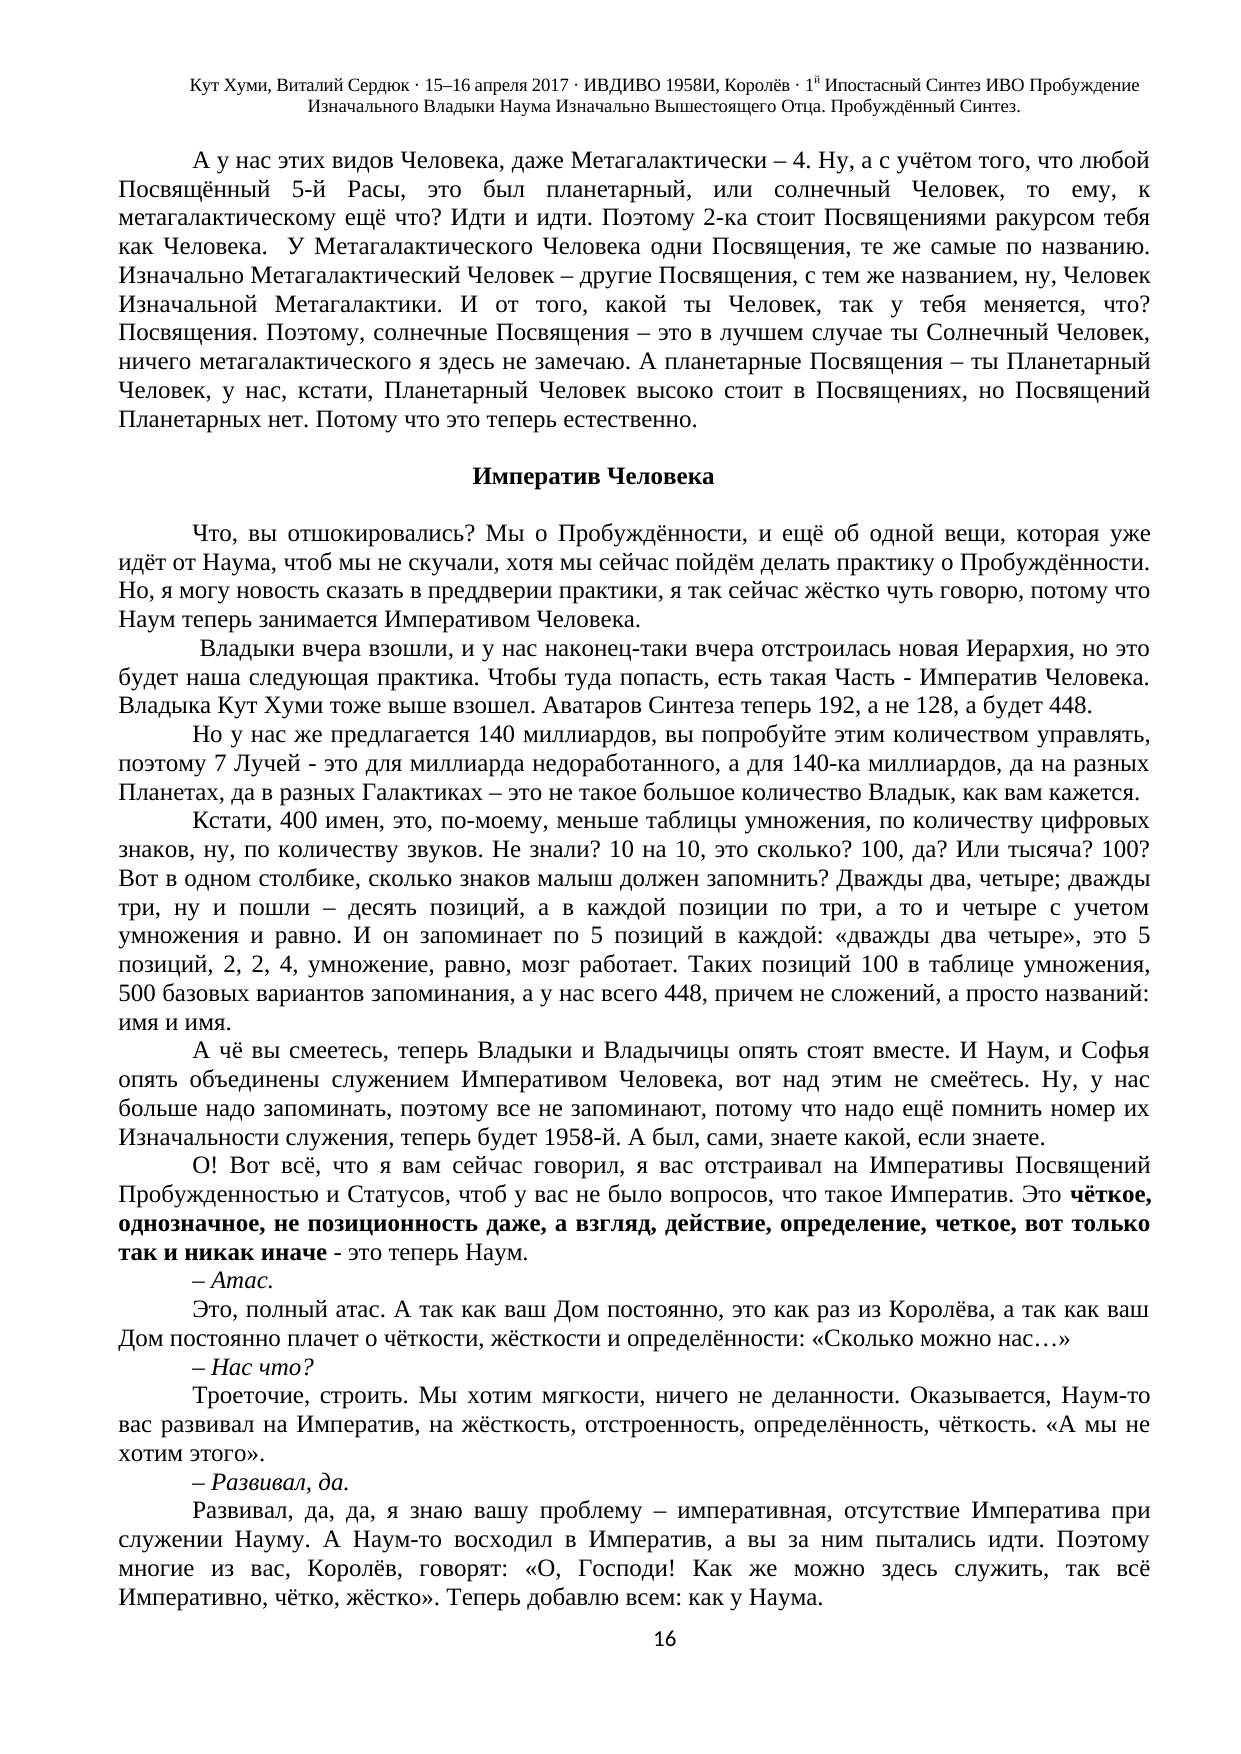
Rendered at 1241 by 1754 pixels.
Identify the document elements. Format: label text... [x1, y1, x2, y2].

text А чё вы смеетесь, теперь Владыки и Владычицы опять стоят вместе. И Наум, и Софья опять объединены служением Императивом Человека, вот над этим не смеётесь. Ну, у нас больше надо запоминать, поэтому все не запоминают, потому что надо ещё помнить номер их Изначальности служения, теперь будет 1958-й. А был, сами, знаете какой, если знаете. [118, 1035, 1152, 1150]
text Кстати, 400 имен, это, по-моему, меньше таблицы умножения, по количеству цифровых знаков, ну, по количеству звуков. Не знали? 10 на 10, это сколько? 100, да? Или тысяча? 100? Вот в одном столбике, сколько знаков малыш должен запомнить? Дважды два, четыре; дважды три, ну и пошли – десять позиций, а в каждой позиции по три, а то и четыре с учетом умножения и равно. И он запоминает по 5 позиций в каждой: «дважды два четыре», это 5 позиций, 2, 2, 4, умножение, равно, мозг работает. Таких позиций 100 в таблице умножения, 500 базовых вариантов запоминания, а у нас всего 448, причем не сложений, а просто названий: имя и имя. [118, 805, 1152, 1035]
text Но у нас же предлагается 140 миллиардов, вы попробуйте этим количеством управлять, поэтому 7 Лучей - это для миллиарда недоработанного, а для 140-ка миллиардов, да на разных Планетах, да в разных Галактиках – это не такое большое количество Владык, как вам кажется. [118, 719, 1152, 805]
text Что, вы отшокировались? Мы о Пробуждённости, и ещё об одной вещи, которая уже идёт от Наума, чтоб мы не скучали, хотя мы сейчас пойдём делать практику о Пробуждённости. Но, я могу новость сказать в преддверии практики, я так сейчас жёстко чуть говорю, потому что Наум теперь занимается Императивом Человека. [118, 518, 1152, 633]
text Развивал, да, да, я знаю вашу проблему – императивная, отсутствие Императива при служении Науму. А Наум-то восходил в Императив, а вы за ним пытались идти. Поэтому многие из вас, Королёв, говорят: «О, Господи! Как же можно здесь служить, так всё Императивно, чётко, жёстко». Теперь добавлю всем: как у Наума. [118, 1495, 1152, 1610]
text Владыки вчера взошли, и у нас наконец-таки вчера отстроилась новая Иерархия, но это будет наша следующая практика. Чтобы туда попасть, есть такая Часть - Императив Человека. Владыка Кут Хуми тоже выше взошел. Аватаров Синтеза теперь 192, а не 128, а будет 448. [118, 633, 1152, 719]
text А у нас этих видов Человека, даже Метагалактически – 4. Ну, а с учётом того, что любой Посвящённый 5-й Расы, это был планетарный, или солнечный Человек, то ему, к метагалактическому ещё что? Идти и идти. Поэтому 2-ка стоит Посвящениями ракурсом тебя как Человека. У Метагалактического Человека одни Посвящения, те же самые по названию. Изначально Метагалактический Человек – другие Посвящения, с тем же названием, ну, Человек Изначальной Метагалактики. И от того, какой ты Человек, так у тебя меняется, что? Посвящения. Поэтому, солнечные Посвящения – это в лучшем случае ты Солнечный Человек, ничего метагалактического я здесь не замечаю. А планетарные Посвящения – ты Планетарный Человек, у нас, кстати, Планетарный Человек высоко стоит в Посвящениях, но Посвящений Планетарных нет. Потому что это теперь естественно. [118, 145, 1152, 432]
text – Нас что? [118, 1352, 1152, 1380]
text – Развивал, да. [118, 1467, 1152, 1495]
text Императив Человека [339, 461, 1152, 490]
text Троеточие, строить. Мы хотим мягкости, ничего не деланности. Оказывается, Наум-то вас развивал на Императив, на жёсткость, отстроенность, определённость, чёткость. «А мы не хотим этого». [118, 1380, 1152, 1467]
text О! Вот всё, что я вам сейчас говорил, я вас отстраивал на Императивы Посвящений Пробужденностью и Статусов, чтоб у вас не было вопросов, что такое Императив. Это чёткое, однозначное, не позиционность даже, а взгляд, действие, определение, четкое, вот только так и никак иначе - это теперь Наум. [118, 1150, 1152, 1265]
text – Атас. [118, 1265, 1152, 1294]
text Это, полный атас. А так как ваш Дом постоянно, это как раз из Королёва, а так как ваш Дом постоянно плачет о чёткости, жёсткости и определённости: «Сколько можно нас…» [118, 1294, 1152, 1352]
